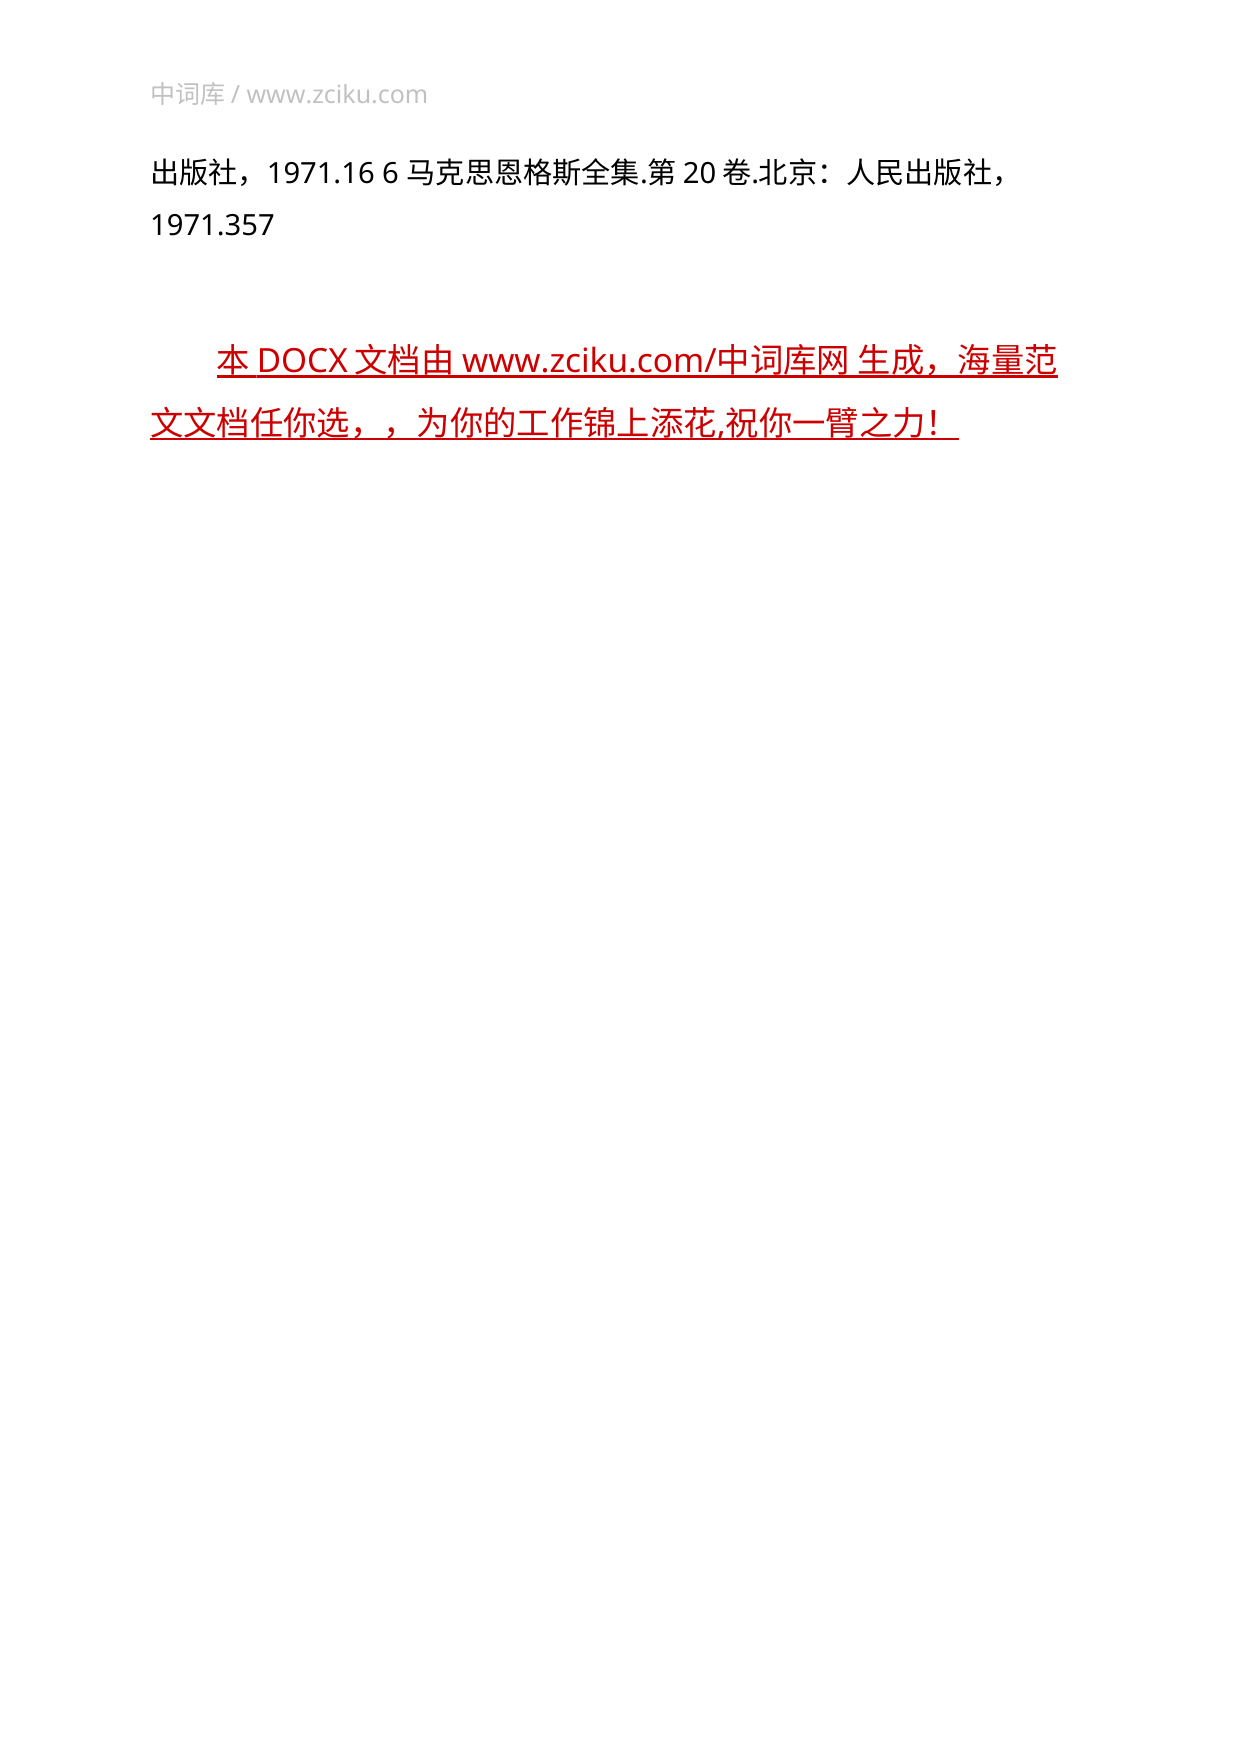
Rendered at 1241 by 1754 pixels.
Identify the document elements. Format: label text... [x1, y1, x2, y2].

text 本DOCX文档由 www.zciku.com/中词库网 生成，海量范文文档任你选，，为你的工作锦上添花,祝你一臂之力！ [150, 334, 1090, 445]
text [150, 150, 1090, 244]
